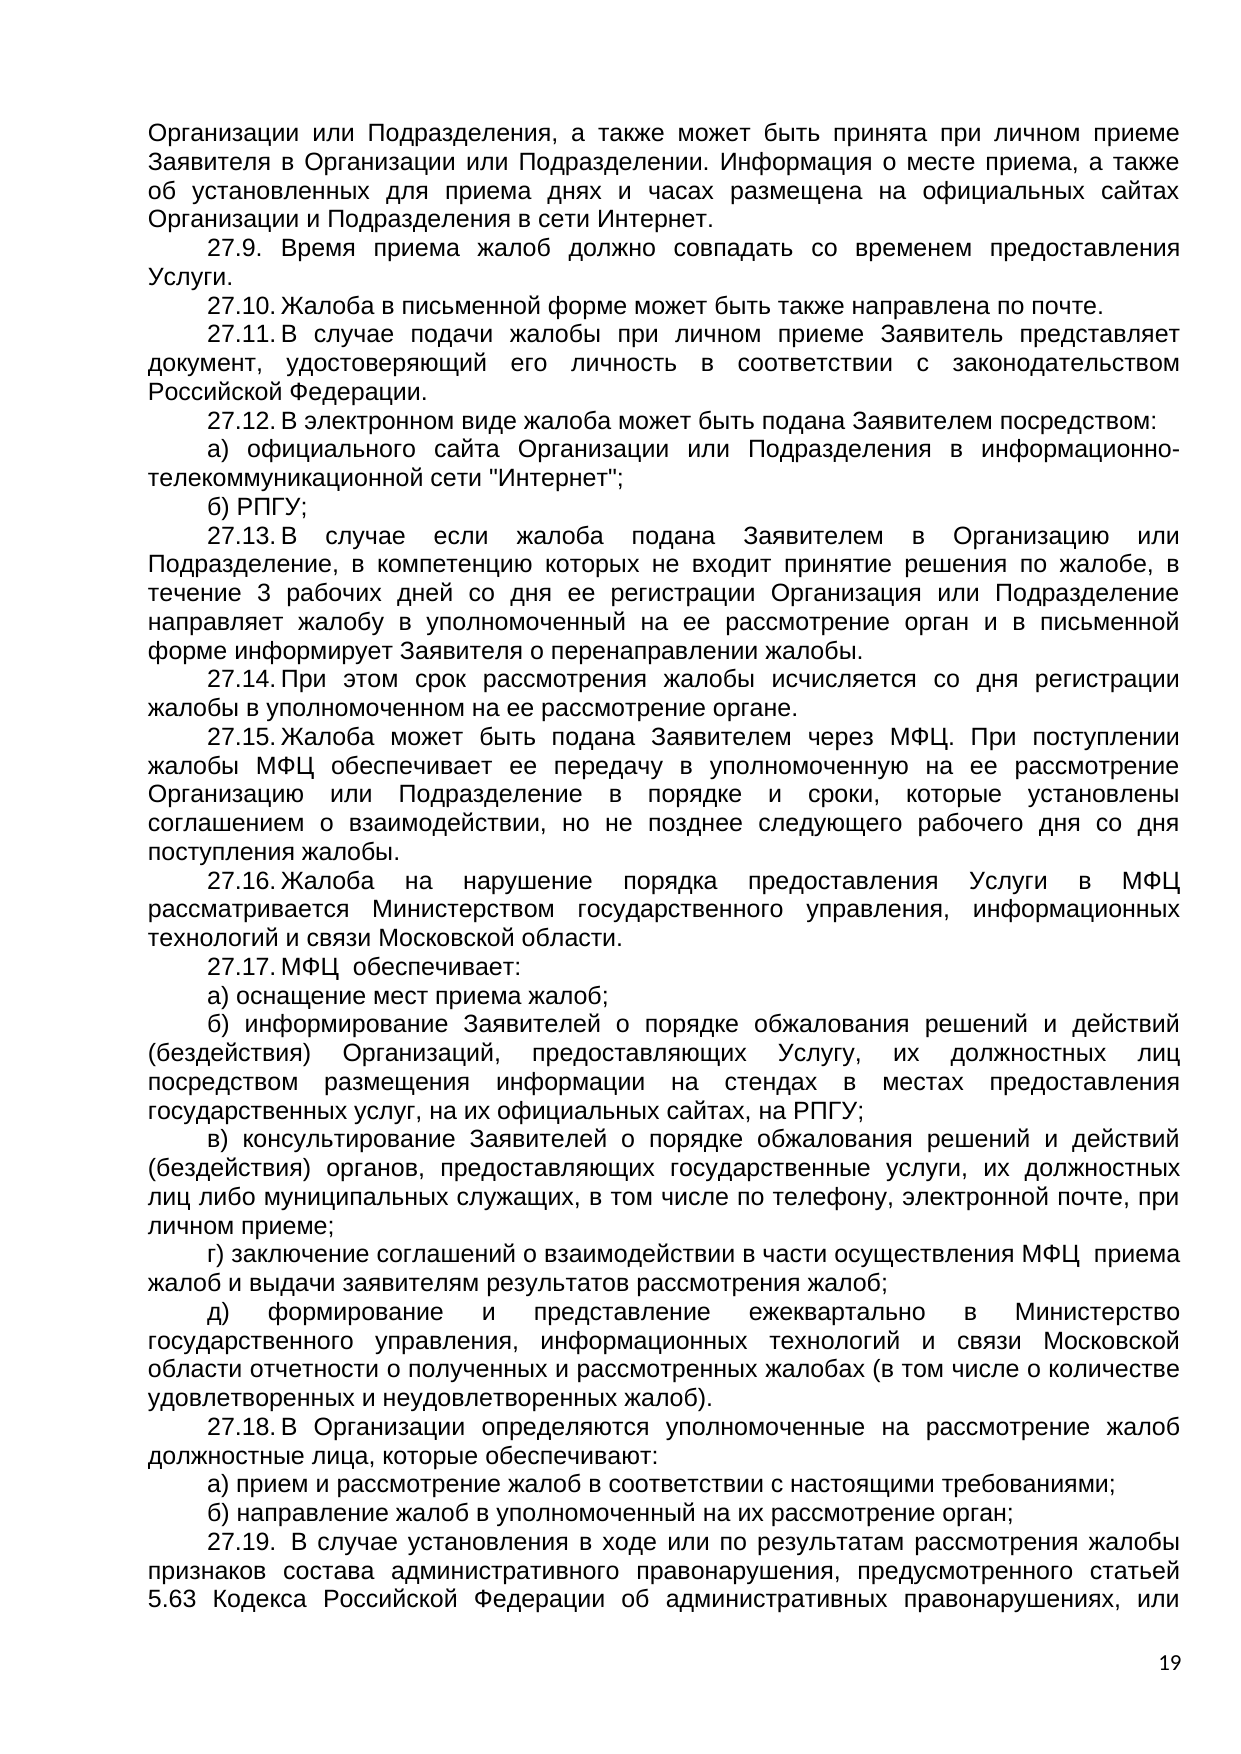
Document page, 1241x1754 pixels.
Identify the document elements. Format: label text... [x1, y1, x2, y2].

text а) официального сайта Организации или Подразделения в информационно-телекоммуникационной сети "Интернет"; [148, 434, 1181, 492]
text б) РПГУ; [148, 492, 1181, 521]
list В случае подачи жалобы при личном приеме Заявитель представляет документ, удостоверяющий его личность в соответствии с законодательством Российской Федерации. [148, 319, 1181, 406]
text б) информирование Заявителей о порядке обжалования решений и действий (бездействия) Организаций, предоставляющих Услугу, их должностных лиц посредством размещения информации на стендах в местах предоставления государственных услуг, на их официальных сайтах, на РПГУ; [148, 1009, 1181, 1124]
list В Организации определяются уполномоченные на рассмотрение жалоб должностные лица, которые обеспечивают: [148, 1412, 1181, 1469]
text б) направление жалоб в уполномоченный на их рассмотрение орган; [148, 1498, 1181, 1527]
list При этом срок рассмотрения жалобы исчисляется со дня регистрации жалобы в уполномоченном на ее рассмотрение органе. [148, 664, 1181, 722]
list Жалоба на нарушение порядка предоставления Услуги в МФЦ рассматривается Министерством государственного управления, информационных технологий и связи Московской области. [148, 866, 1181, 952]
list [148, 118, 1181, 233]
list Жалоба в письменной форме может быть также направлена по почте. [148, 291, 1181, 319]
text в) консультирование Заявителей о порядке обжалования решений и действий (бездействия) органов, предоставляющих государственные услуги, их должностных лиц либо муниципальных служащих, в том числе по телефону, электронной почте, при личном приеме; [148, 1124, 1181, 1239]
list В случае если жалоба подана Заявителем в Организацию или Подразделение, в компетенцию которых не входит принятие решения по жалобе, в течение 3 рабочих дней со дня ее регистрации Организация или Подразделение направляет жалобу в уполномоченный на ее рассмотрение орган и в письменной форме информирует Заявителя о перенаправлении жалобы. [148, 521, 1181, 664]
text г) заключение соглашений о взаимодействии в части осуществления МФЦ приема жалоб и выдачи заявителям результатов рассмотрения жалоб; [148, 1239, 1181, 1297]
list МФЦ обеспечивает: [148, 952, 1181, 981]
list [148, 1527, 1181, 1613]
list Жалоба может быть подана Заявителем через МФЦ. При поступлении жалобы МФЦ обеспечивает ее передачу в уполномоченную на ее рассмотрение Организацию или Подразделение в порядке и сроки, которые установлены соглашением о взаимодействии, но не позднее следующего рабочего дня со дня поступления жалобы. [148, 722, 1181, 866]
list В электронном виде жалоба может быть подана Заявителем посредством: [148, 406, 1181, 434]
text д) формирование и представление ежеквартально в Министерство государственного управления, информационных технологий и связи Московской области отчетности о полученных и рассмотренных жалобах (в том числе о количестве удовлетворенных и неудовлетворенных жалоб). [148, 1297, 1181, 1412]
text а) прием и рассмотрение жалоб в соответствии с настоящими требованиями; [148, 1469, 1181, 1498]
text а) оснащение мест приема жалоб; [148, 981, 1181, 1009]
list Время приема жалоб должно совпадать со временем предоставления Услуги. [148, 233, 1181, 291]
